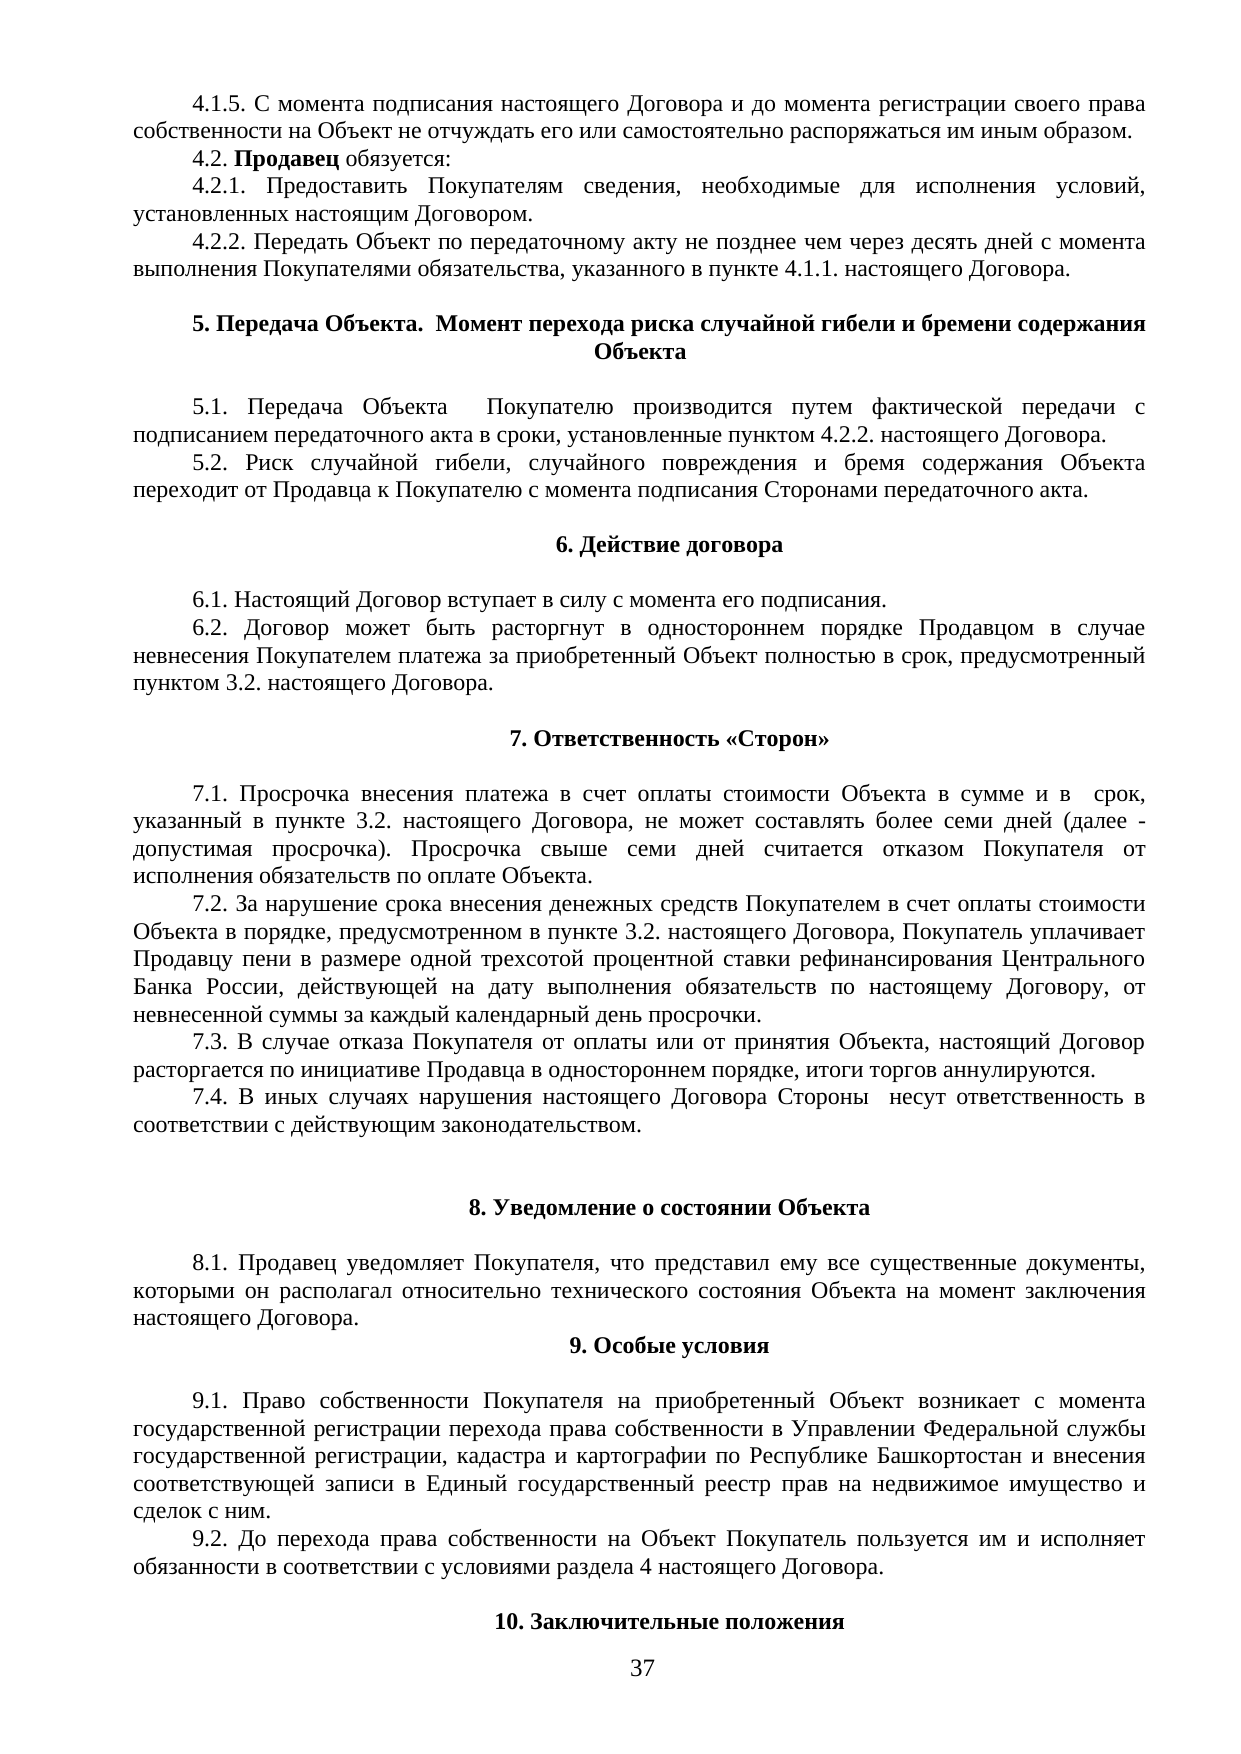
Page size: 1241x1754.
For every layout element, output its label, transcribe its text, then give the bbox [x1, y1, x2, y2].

text 7.2. За нарушение срока внесения денежных средств Покупателем в счет оплаты стоимости Объекта в порядке, предусмотренном в пункте 3.2. настоящего Договора, Покупатель уплачивает Продавцу пени в размере одной трехсотой процентной ставки рефинансирования Центрального Банка России, действующей на дату выполнения обязательств по настоящему Договору, от невнесенной суммы за каждый календарный день просрочки. [133, 889, 1147, 1027]
text 7. Ответственность «Сторон» [133, 723, 1147, 751]
text 5.1. Передача Объекта Покупателю производится путем фактической передачи с подписанием передаточного акта в сроки, установленные пунктом 4.2.2. настоящего Договора. [133, 392, 1147, 447]
text 9. Особые условия [133, 1331, 1147, 1358]
text 9.2. До перехода права собственности на Объект Покупатель пользуется им и исполняет обязанности в соответствии с условиями раздела 4 настоящего Договора. [133, 1524, 1147, 1579]
text 9.1. Право собственности Покупателя на приобретенный Объект возникает с момента государственной регистрации перехода права собственности в Управлении Федеральной службы государственной регистрации, кадастра и картографии по Республике Башкортостан и внесения соответствующей записи в Единый государственный реестр прав на недвижимое имущество и сделок с ним. [133, 1386, 1147, 1524]
text 5.2. Риск случайной гибели, случайного повреждения и бремя содержания Объекта переходит от Продавца к Покупателю с момента подписания Сторонами передаточного акта. [133, 447, 1147, 503]
text 4.1.5. С момента подписания настоящего Договора и до момента регистрации своего права собственности на Объект не отчуждать его или самостоятельно распоряжаться им иным образом. [133, 89, 1147, 144]
text 7.3. В случае отказа Покупателя от оплаты или от принятия Объекта, настоящий Договор расторгается по инициативе Продавца в одностороннем порядке, итоги торгов аннулируются. [133, 1027, 1147, 1082]
text 6.1. Настоящий Договор вступает в силу с момента его подписания. [133, 586, 1147, 613]
text 8.1. Продавец уведомляет Покупателя, что представил ему все существенные документы, которыми он располагал относительно технического состояния Объекта на момент заключения настоящего Договора. [133, 1248, 1147, 1331]
text 7.1. Просрочка внесения платежа в счет оплаты стоимости Объекта в сумме и в срок, указанный в пункте 3.2. настоящего Договора, не может составлять более семи дней (далее - допустимая просрочка). Просрочка свыше семи дней считается отказом Покупателя от исполнения обязательств по оплате Объекта. [133, 779, 1147, 889]
text 5. Передача Объекта. Момент перехода риска случайной гибели и бремени содержания Объекта [133, 309, 1147, 365]
text 7.4. В иных случаях нарушения настоящего Договора Стороны несут ответственность в соответствии с действующим законодательством. [133, 1082, 1147, 1138]
text 4.2.1. Предоставить Покупателям сведения, необходимые для исполнения условий, установленных настоящим Договором. [133, 171, 1147, 227]
text 6. Действие договора [133, 530, 1147, 558]
text 4.2. Продавец обязуется: [133, 144, 1147, 171]
text 10. Заключительные положения [133, 1607, 1147, 1634]
text 6.2. Договор может быть расторгнут в одностороннем порядке Продавцом в случае невнесения Покупателем платежа за приобретенный Объект полностью в срок, предусмотренный пунктом 3.2. настоящего Договора. [133, 613, 1147, 696]
text 8. Уведомление о состоянии Объекта [133, 1193, 1147, 1220]
text 4.2.2. Передать Объект по передаточному акту не позднее чем через десять дней с момента выполнения Покупателями обязательства, указанного в пункте 4.1.1. настоящего Договора. [133, 227, 1147, 282]
